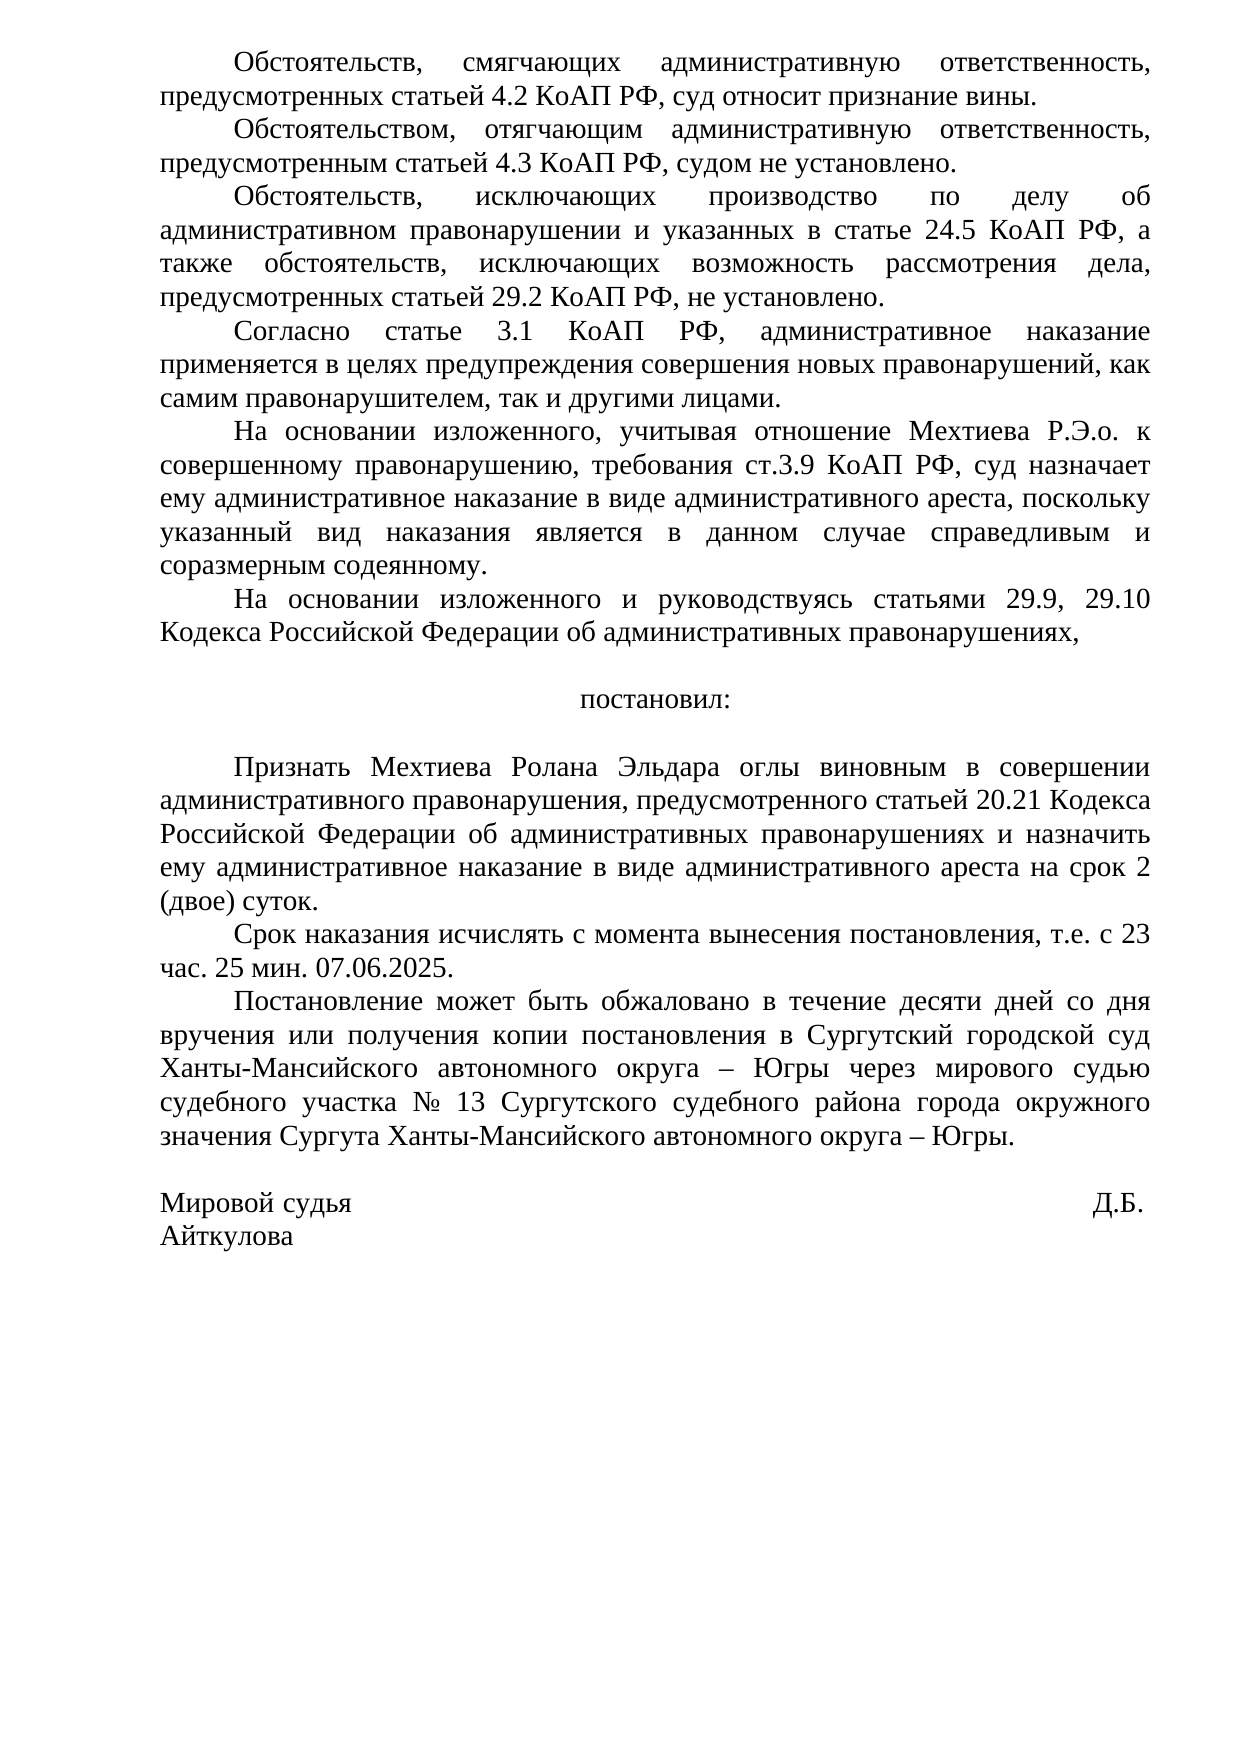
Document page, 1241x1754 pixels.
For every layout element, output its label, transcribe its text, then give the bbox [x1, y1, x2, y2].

text Обстоятельств, исключающих производство по делу об административном правонарушении и указанных в статье 24.5 КоАП РФ, а также обстоятельств, исключающих возможность рассмотрения дела, предусмотренных статьей 29.2 КоАП РФ, не установлено. [159, 178, 1152, 313]
text Мировой судья Д.Б. Айткулова [159, 1185, 1152, 1252]
text Постановление может быть обжаловано в течение десяти дней со дня вручения или получения копии постановления в Сургутский городской суд Ханты-Мансийского автономного округа – Югры через мирового судью судебного участка № 13 Сургутского судебного района города окружного значения Сургута Ханты-Мансийского автономного округа – Югры. [159, 983, 1152, 1151]
text Согласно статье 3.1 КоАП РФ, административное наказание применяется в целях предупреждения совершения новых правонарушений, как самим правонарушителем, так и другими лицами. [159, 313, 1152, 413]
text Обстоятельств, смягчающих административную ответственность, предусмотренных статьей 4.2 КоАП РФ, суд относит признание вины. [159, 44, 1152, 111]
text постановил: [159, 682, 1152, 715]
text Признать Мехтиева Ролана Эльдара оглы виновным в совершении административного правонарушения, предусмотренного статьей 20.21 Кодекса Российской Федерации об административных правонарушениях и назначить ему административное наказание в виде административного ареста на срок 2 (двое) суток. [159, 749, 1152, 916]
text Обстоятельством, отягчающим административную ответственность, предусмотренным статьей 4.3 КоАП РФ, судом не установлено. [159, 111, 1152, 178]
text На основании изложенного и руководствуясь статьями 29.9, 29.10 Кодекса Российской Федерации об административных правонарушениях, [159, 581, 1152, 648]
text Срок наказания исчислять с момента вынесения постановления, т.е. с 23 час. 25 мин. 07.06.2025. [159, 916, 1152, 983]
text На основании изложенного, учитывая отношение Мехтиева Р.Э.о. к совершенному правонарушению, требования ст.3.9 КоАП РФ, суд назначает ему административное наказание в виде административного ареста, поскольку указанный вид наказания является в данном случае справедливым и соразмерным содеянному. [159, 413, 1152, 581]
